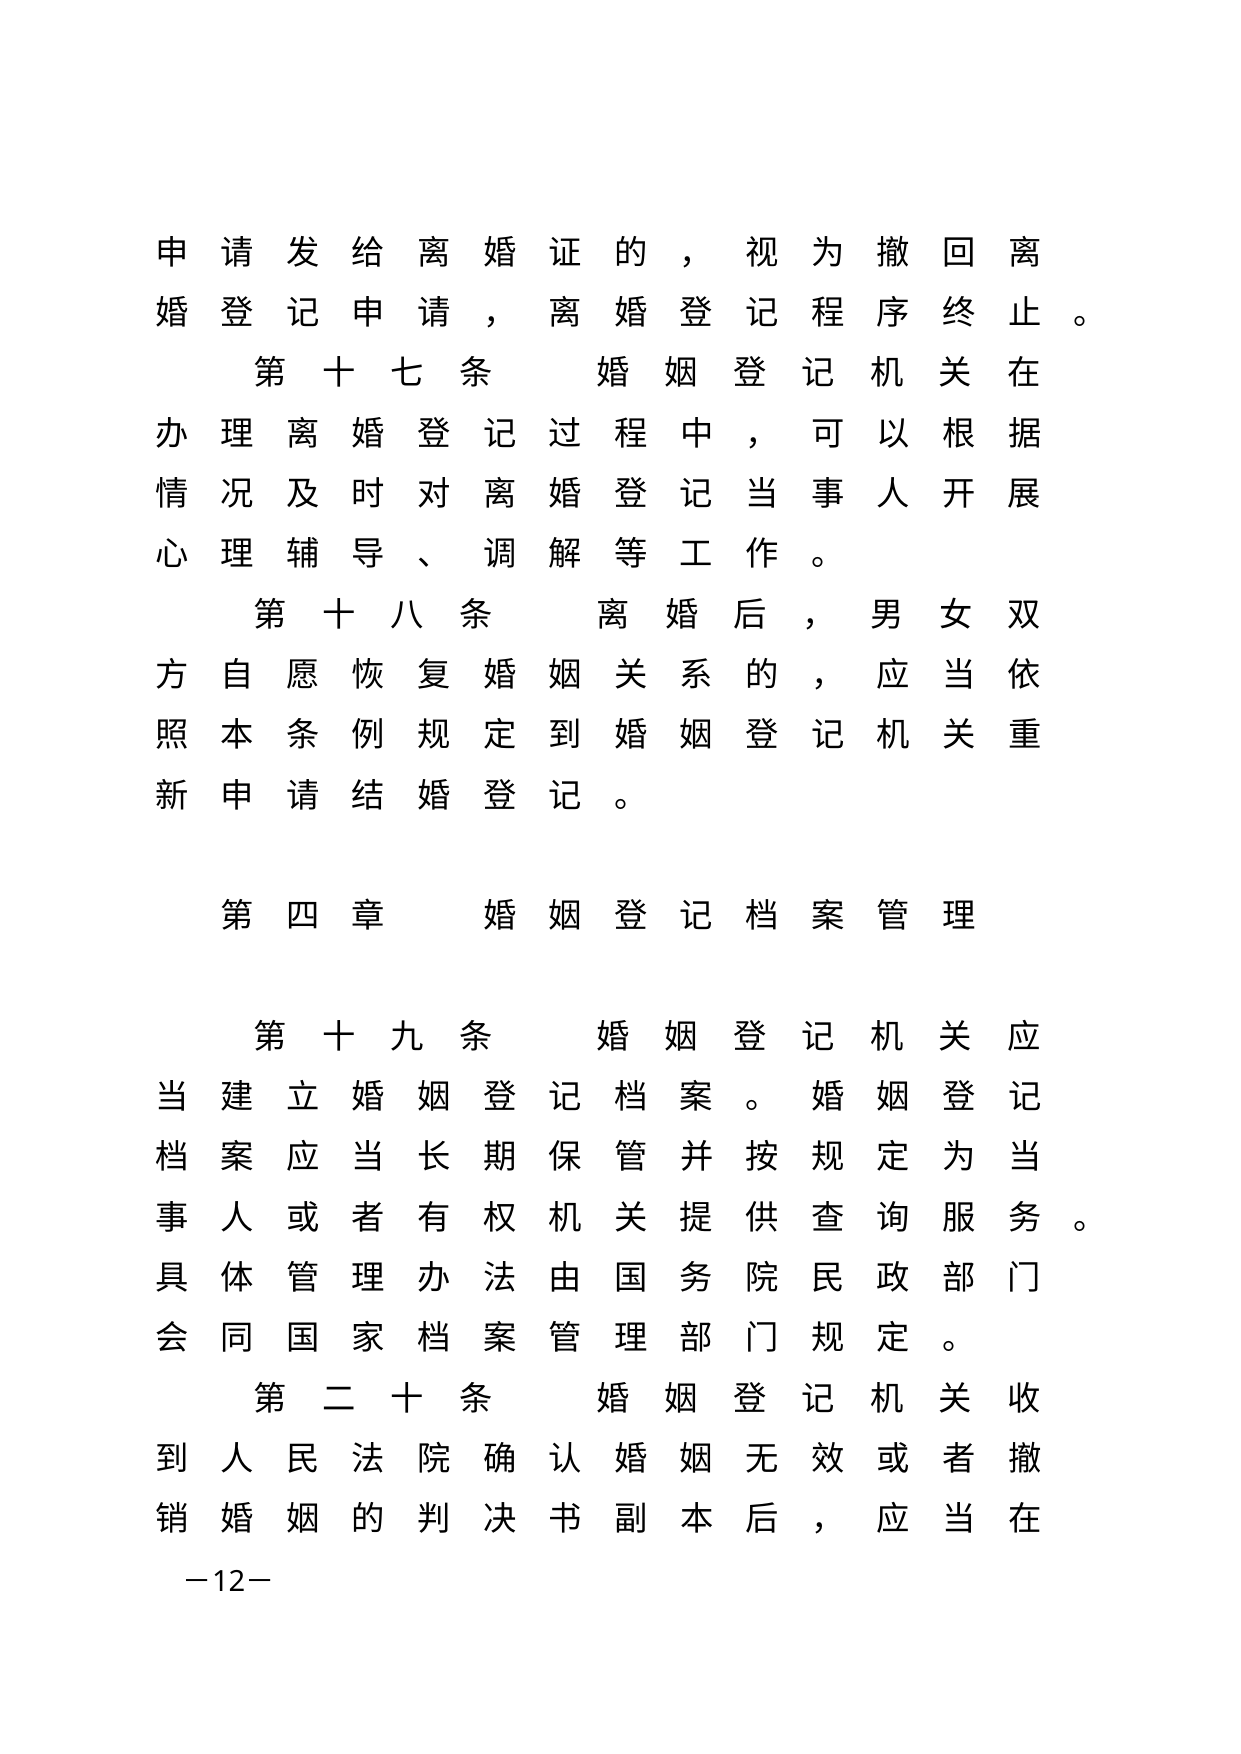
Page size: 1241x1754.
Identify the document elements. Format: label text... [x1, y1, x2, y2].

text 第十七条 婚姻登记机关在办理离婚登记过程中，可以根据情况及时对离婚登记当事人开展心理辅导、调解等工作。 [155, 340, 1073, 581]
text 第四章 婚姻登记档案管理 [155, 883, 1073, 943]
text 第十九条 婚姻登记机关应当建立婚姻登记档案。婚姻登记档案应当长期保管并按规定为当事人或者有权机关提供查询服务。具体管理办法由国务院民政部门会同国家档案管理部门规定。 [155, 1003, 1073, 1365]
text 当事人未在法律规定期限内申请发给离婚证的，视为撤回离婚登记申请，离婚登记程序终止。 [155, 219, 1073, 340]
text 第二十条 婚姻登记机关收到人民法院确认婚姻无效或者撤销婚姻的判决书副本后，应当在当事人的婚姻登记档案中及时备注婚姻无效或者撤销婚姻的信息，并将相关信息上传至全国婚姻基础信息库。 [155, 1365, 1073, 1546]
text 第十八条 离婚后，男女双方自愿恢复婚姻关系的，应当依照本条例规定到婚姻登记机关重新申请结婚登记。 [155, 581, 1073, 823]
